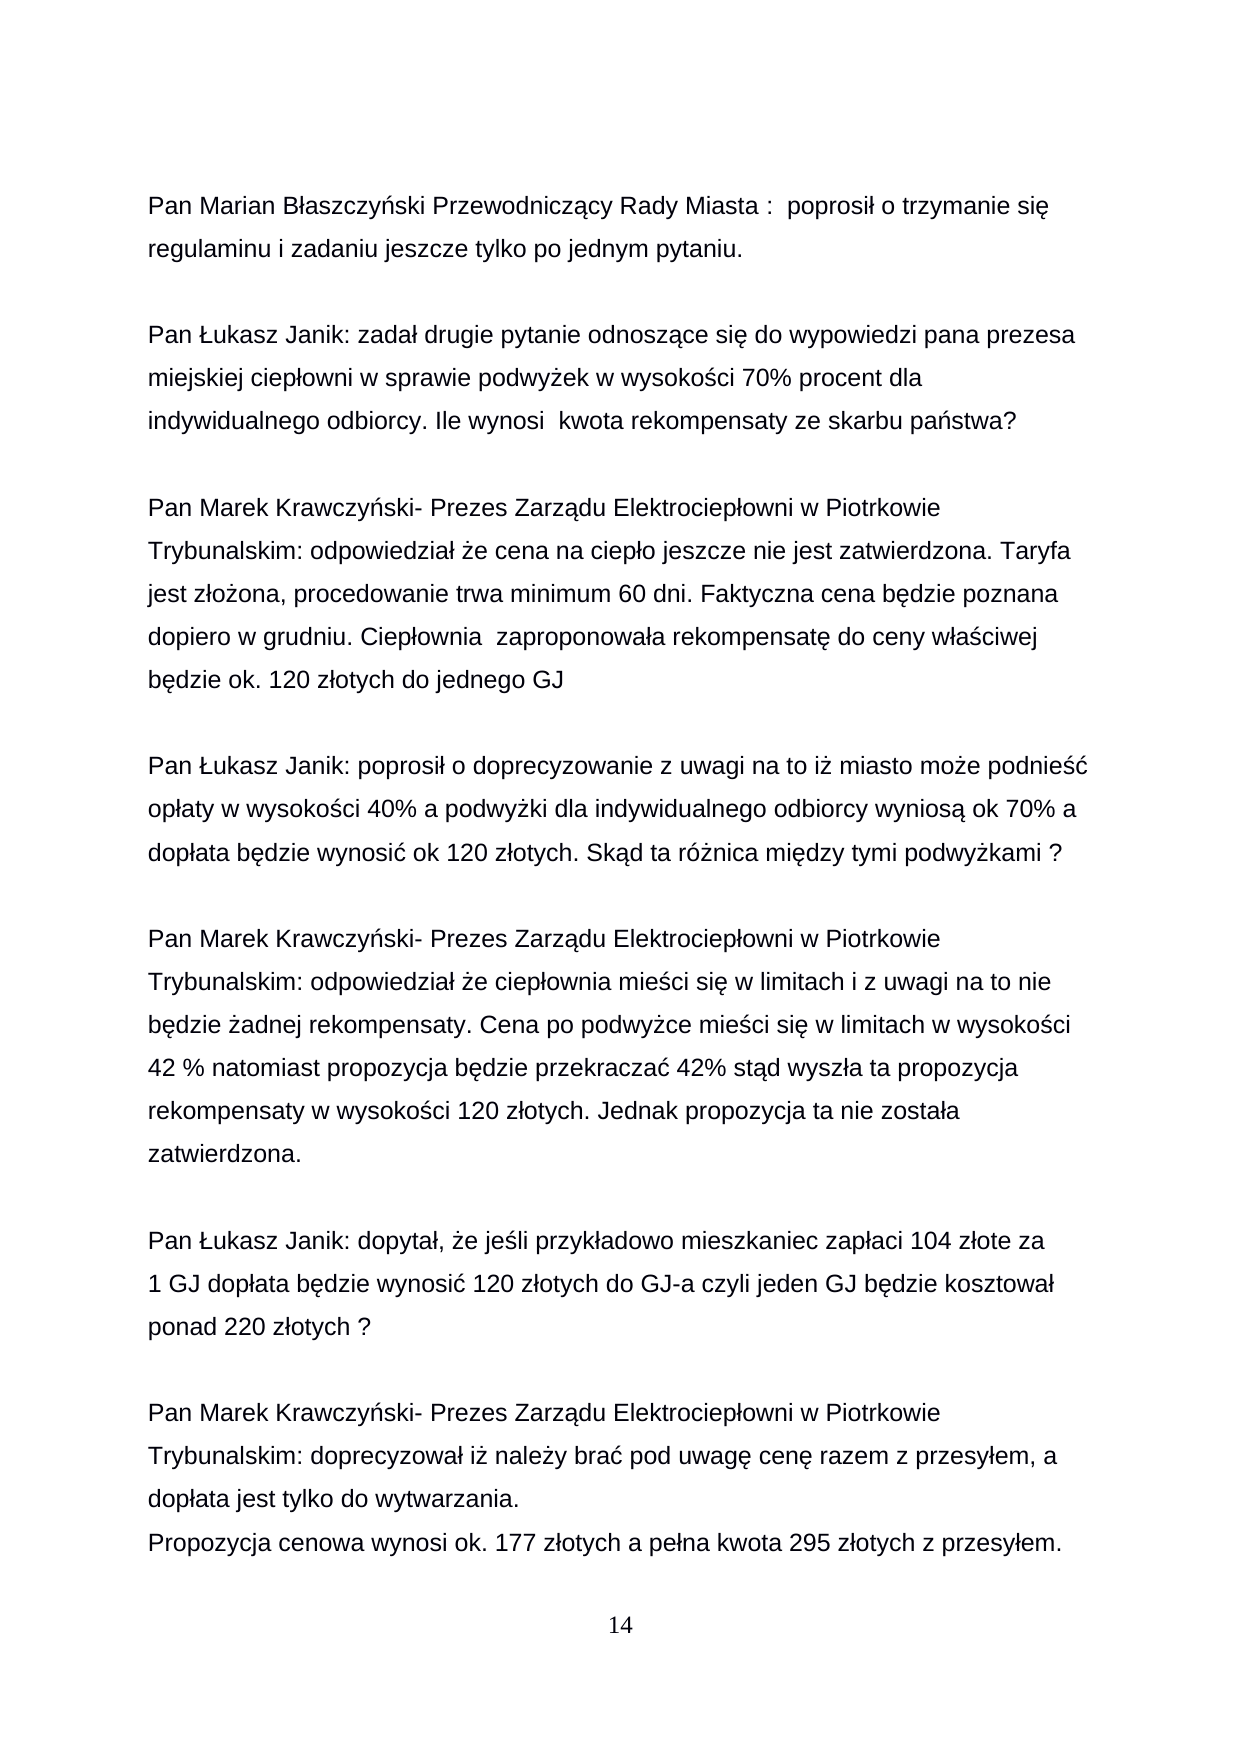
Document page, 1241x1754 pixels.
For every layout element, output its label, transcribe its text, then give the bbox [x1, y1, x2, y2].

text Pan Łukasz Janik: poprosił o doprecyzowanie z uwagi na to iż miasto może podnieść opłaty w wysokości 40% a podwyżki dla indywidualnego odbiorcy wyniosą ok 70% a dopłata będzie wynosić ok 120 złotych. Skąd ta różnica między tymi podwyżkami ? [148, 751, 1093, 866]
text Pan Łukasz Janik: zadał drugie pytanie odnoszące się do wypowiedzi pana prezesa miejskiej ciepłowni w sprawie podwyżek w wysokości 70% procent dla indywidualnego odbiorcy. Ile wynosi kwota rekompensaty ze skarbu państwa? Pan Marek Krawczyński- Prezes Zarządu Elektrociepłowni w Piotrkowie Trybunalskim: odpowiedział że cena na ciepło jeszcze nie jest zatwierdzona. Taryfa jest złożona, procedowanie trwa minimum 60 dni. Faktyczna cena będzie poznana dopiero w grudniu. Ciepłownia zaproponowała rekompensatę do ceny właściwej będzie ok. 120 złotych do jednego GJ [148, 320, 1093, 694]
text Pan Marek Krawczyński- Prezes Zarządu Elektrociepłowni w Piotrkowie Trybunalskim: odpowiedział że ciepłownia mieści się w limitach i z uwagi na to nie będzie żadnej rekompensaty. Cena po podwyżce mieści się w limitach w wysokości 42 % natomiast propozycja będzie przekraczać 42% stąd wyszła ta propozycja rekompensaty w wysokości 120 złotych. Jednak propozycja ta nie została zatwierdzona. [148, 924, 1093, 1168]
text Pan Łukasz Janik: dopytał, że jeśli przykładowo mieszkaniec zapłaci 104 złote za 1 GJ dopłata będzie wynosić 120 złotych do GJ-a czyli jeden GJ będzie kosztował ponad 220 złotych ? [148, 1226, 1093, 1341]
text Propozycja cenowa wynosi ok. 177 złotych a pełna kwota 295 złotych z przesyłem. [148, 1528, 1093, 1556]
text Pan Marian Błaszczyński Przewodniczący Rady Miasta : poprosił o trzymanie się regulaminu i zadaniu jeszcze tylko po jednym pytaniu. [148, 191, 1093, 263]
text Pan Marek Krawczyński- Prezes Zarządu Elektrociepłowni w Piotrkowie Trybunalskim: doprecyzował iż należy brać pod uwagę cenę razem z przesyłem, a dopłata jest tylko do wytwarzania. [148, 1398, 1093, 1513]
